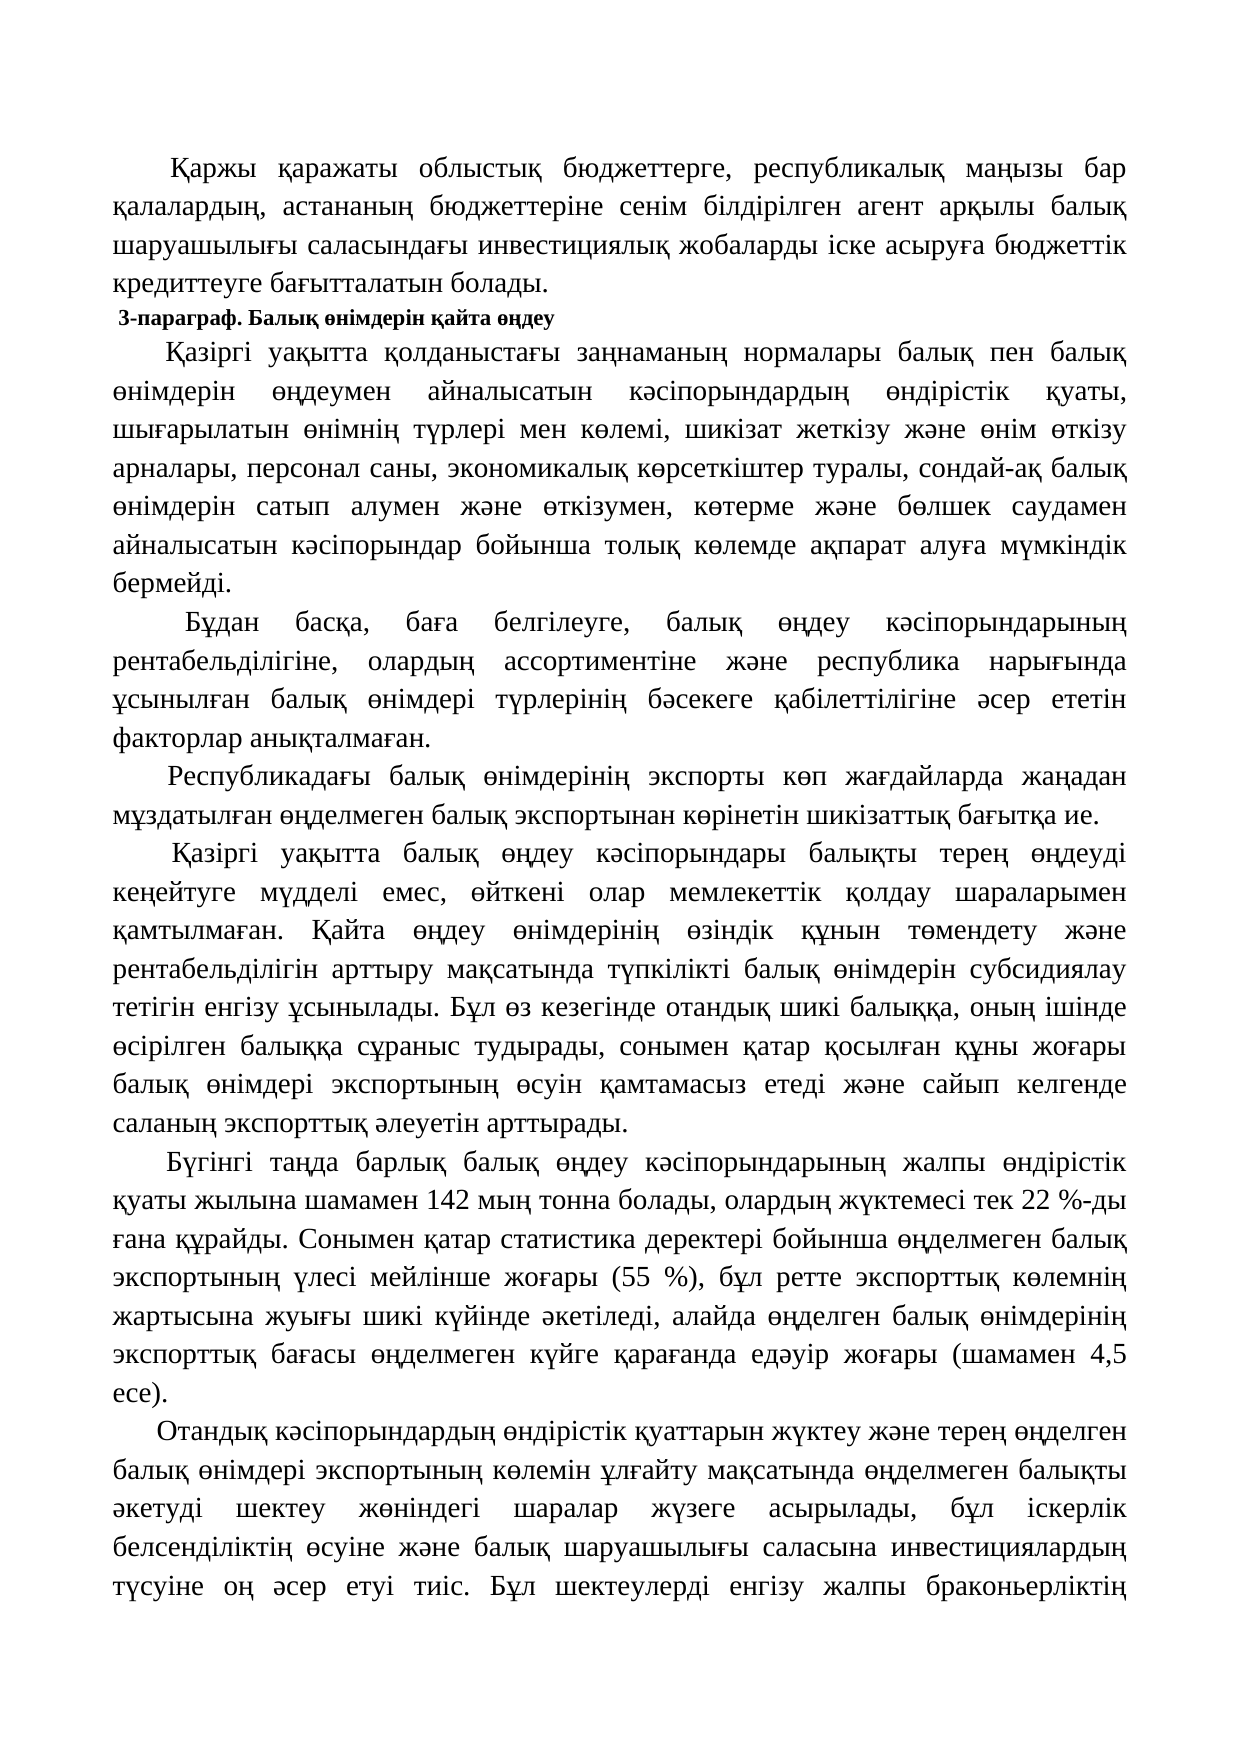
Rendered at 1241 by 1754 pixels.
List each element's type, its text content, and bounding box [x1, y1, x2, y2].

text Қазіргі уақытта қолданыстағы заңнаманың нормалары балық пен балық өнімдерін өңдеумен айналысатын кәсіпорындардың өндірістік қуаты, шығарылатын өнімнің түрлері мен көлемі, шикізат жеткізу және өнім өткізу арналары, персонал саны, экономикалық көрсеткіштер туралы, сондай-ақ балық өнімдерін сатып алумен және өткізумен, көтерме және бөлшек саудамен айналысатын кәсіпорындар бойынша толық көлемде ақпарат алуға мүмкіндік бермейді. [112, 334, 1128, 599]
text 3-параграф. Балық өнімдерін қайта өңдеу [112, 304, 1128, 331]
text Республикадағы балық өнімдерінің экспорты көп жағдайларда жаңадан мұздатылған өңделмеген балық экспортынан көрінетін шикізаттық бағытқа ие. [112, 758, 1128, 830]
text Бүгінгі таңда барлық балық өңдеу кәсіпорындарының жалпы өндірістік қуаты жылына шамамен 142 мың тонна болады, олардың жүктемесі тек 22 %-ды ғана құрайды. Сонымен қатар статистика деректері бойынша өңделмеген балық экспортының үлесі мейлінше жоғары (55 %), бұл ретте экспорттық көлемнің жартысына жуығы шикі күйінде әкетіледі, алайда өңделген балық өнімдерінің экспорттық бағасы өңделмеген күйге қарағанда едәуір жоғары (шамамен 4,5 есе). [112, 1144, 1128, 1408]
text Қаржы қаражаты облыстық бюджеттерге, республикалық маңызы бар қалалардың, астананың бюджеттеріне сенім білдірілген агент арқылы балық шаруашылығы саласындағы инвестициялық жобаларды іске асыруға бюджеттік кредиттеуге бағытталатын болады. [112, 150, 1128, 299]
text Бұдан басқа, баға белгілеуге, балық өңдеу кәсіпорындарының рентабельділігіне, олардың ассортиментіне және республика нарығында ұсынылған балық өнімдері түрлерінің бәсекеге қабілеттілігіне әсер ететін факторлар анықталмаған. [112, 604, 1128, 753]
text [112, 1413, 1128, 1601]
text Қазіргі уақытта балық өңдеу кәсіпорындары балықты терең өңдеуді кеңейтуге мүдделі емес, өйткені олар мемлекеттік қолдау шараларымен қамтылмаған. Қайта өңдеу өнімдерінің өзіндік құнын төмендету және рентабельділігін арттыру мақсатында түпкілікті балық өнімдерін субсидиялау тетігін енгізу ұсынылады. Бұл өз кезегінде отандық шикі балыққа, оның ішінде өсірілген балыққа сұраныс тудырады, сонымен қатар қосылған құны жоғары балық өнімдері экспортының өсуін қамтамасыз етеді және сайып келгенде саланың экспорттық әлеуетін арттырады. [112, 835, 1128, 1139]
